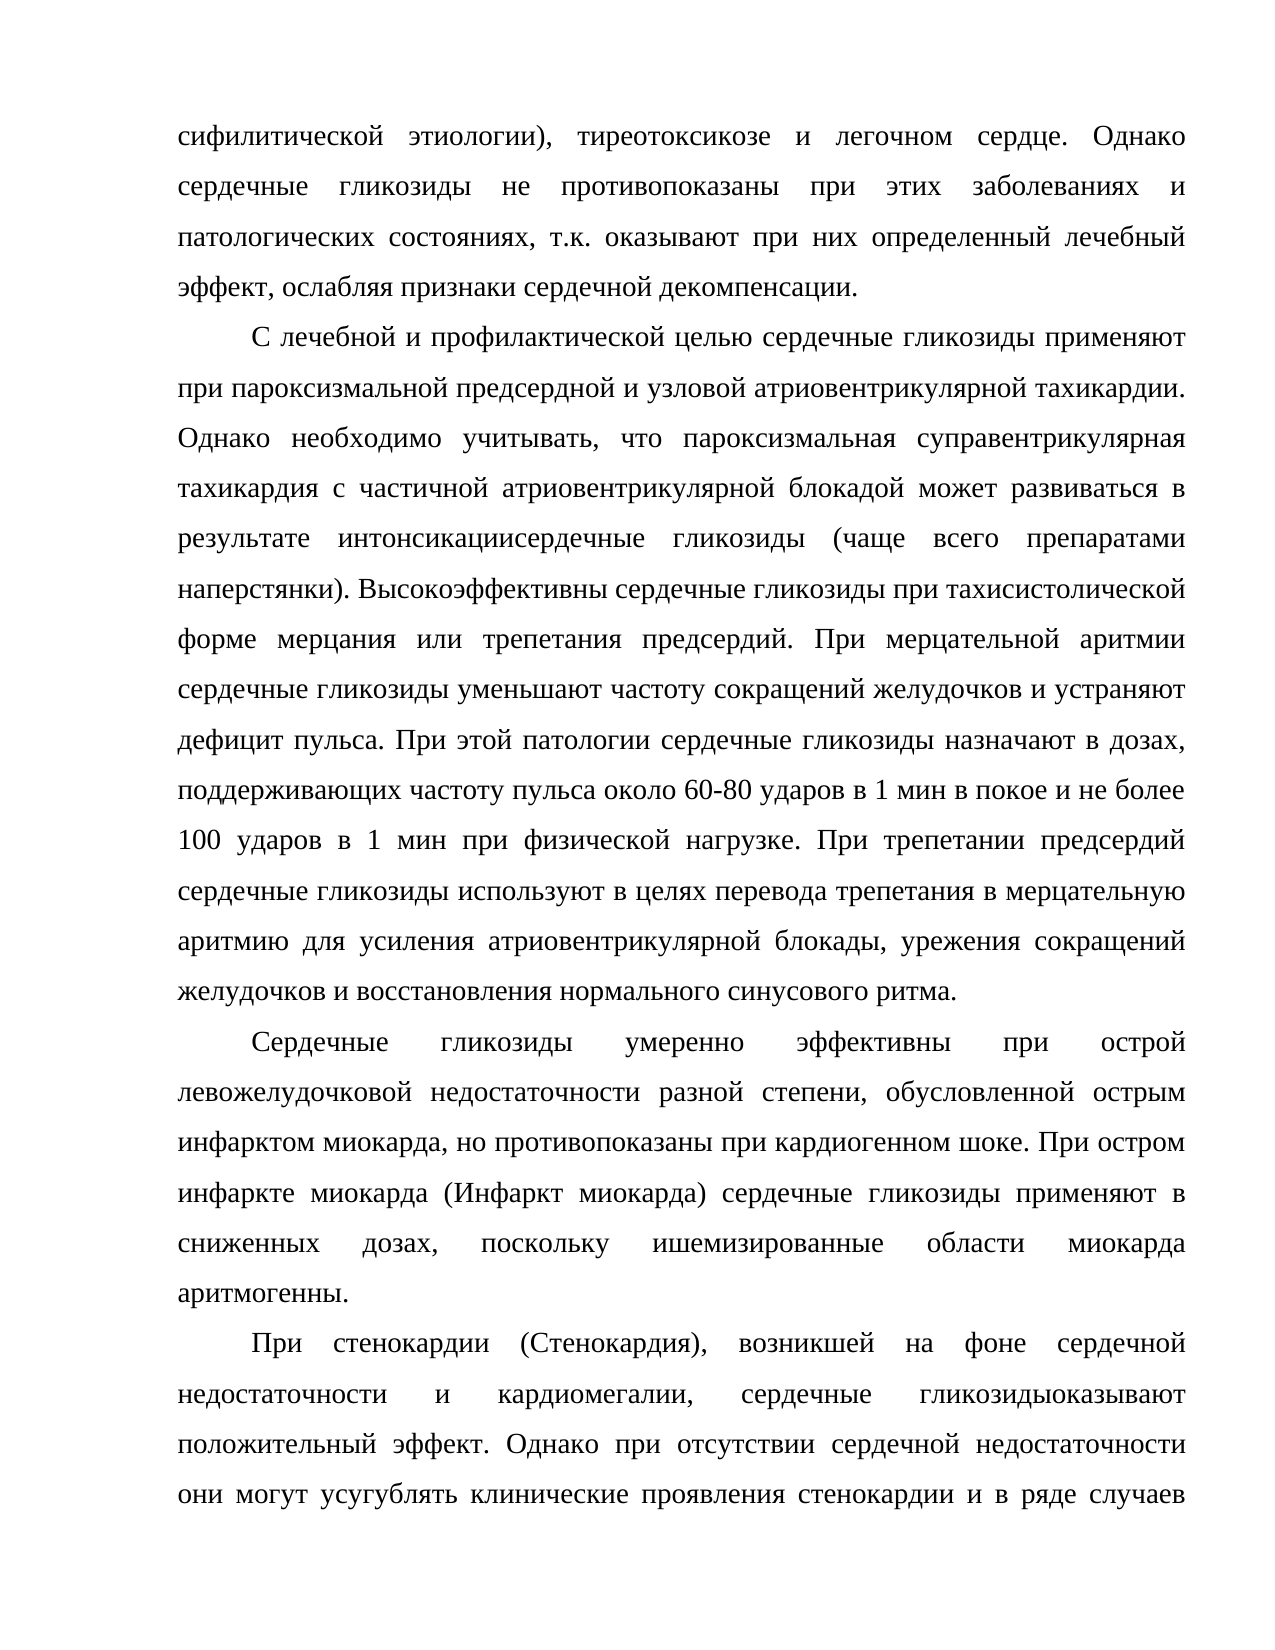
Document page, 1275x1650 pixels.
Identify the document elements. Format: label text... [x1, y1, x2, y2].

text С лечебной и профилактической целью сердечные гликозиды применяют при пароксизмальной предсердной и узловой атриовентрикулярной тахикардии. Однако необходимо учитывать, что пароксизмальная суправентрикулярная тахикардия с частичной атриовентрикулярной блокадой может развиваться в результате интонсикациисердечные гликозиды (чаще всего препаратами наперстянки). Высокоэффективны сердечные гликозиды при тахисистолической форме мерцания или трепетания предсердий. При мерцательной аритмии сердечные гликозиды уменьшают частоту сокращений желудочков и устраняют дефицит пульса. При этой патологии сердечные гликозиды назначают в дозах, поддерживающих частоту пульса около 60-80 ударов в 1 мин в покое и не более 100 ударов в 1 мин при физической нагрузке. При трепетании предсердий сердечные гликозиды используют в целях перевода трепетания в мерцательную аритмию для усиления атриовентрикулярной блокады, урежения сокращений желудочков и восстановления нормального синусового ритма. [177, 319, 1186, 1007]
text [177, 1326, 1186, 1510]
text Сердечные гликозиды умеренно эффективны при острой левожелудочковой недостаточности разной степени, обусловленной острым инфарктом миокарда, но противопоказаны при кардиогенном шоке. При остром инфаркте миокарда (Инфаркт миокарда) сердечные гликозиды применяют в сниженных дозах, поскольку ишемизированные области миокарда аритмогенны. [177, 1024, 1186, 1309]
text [177, 118, 1186, 303]
